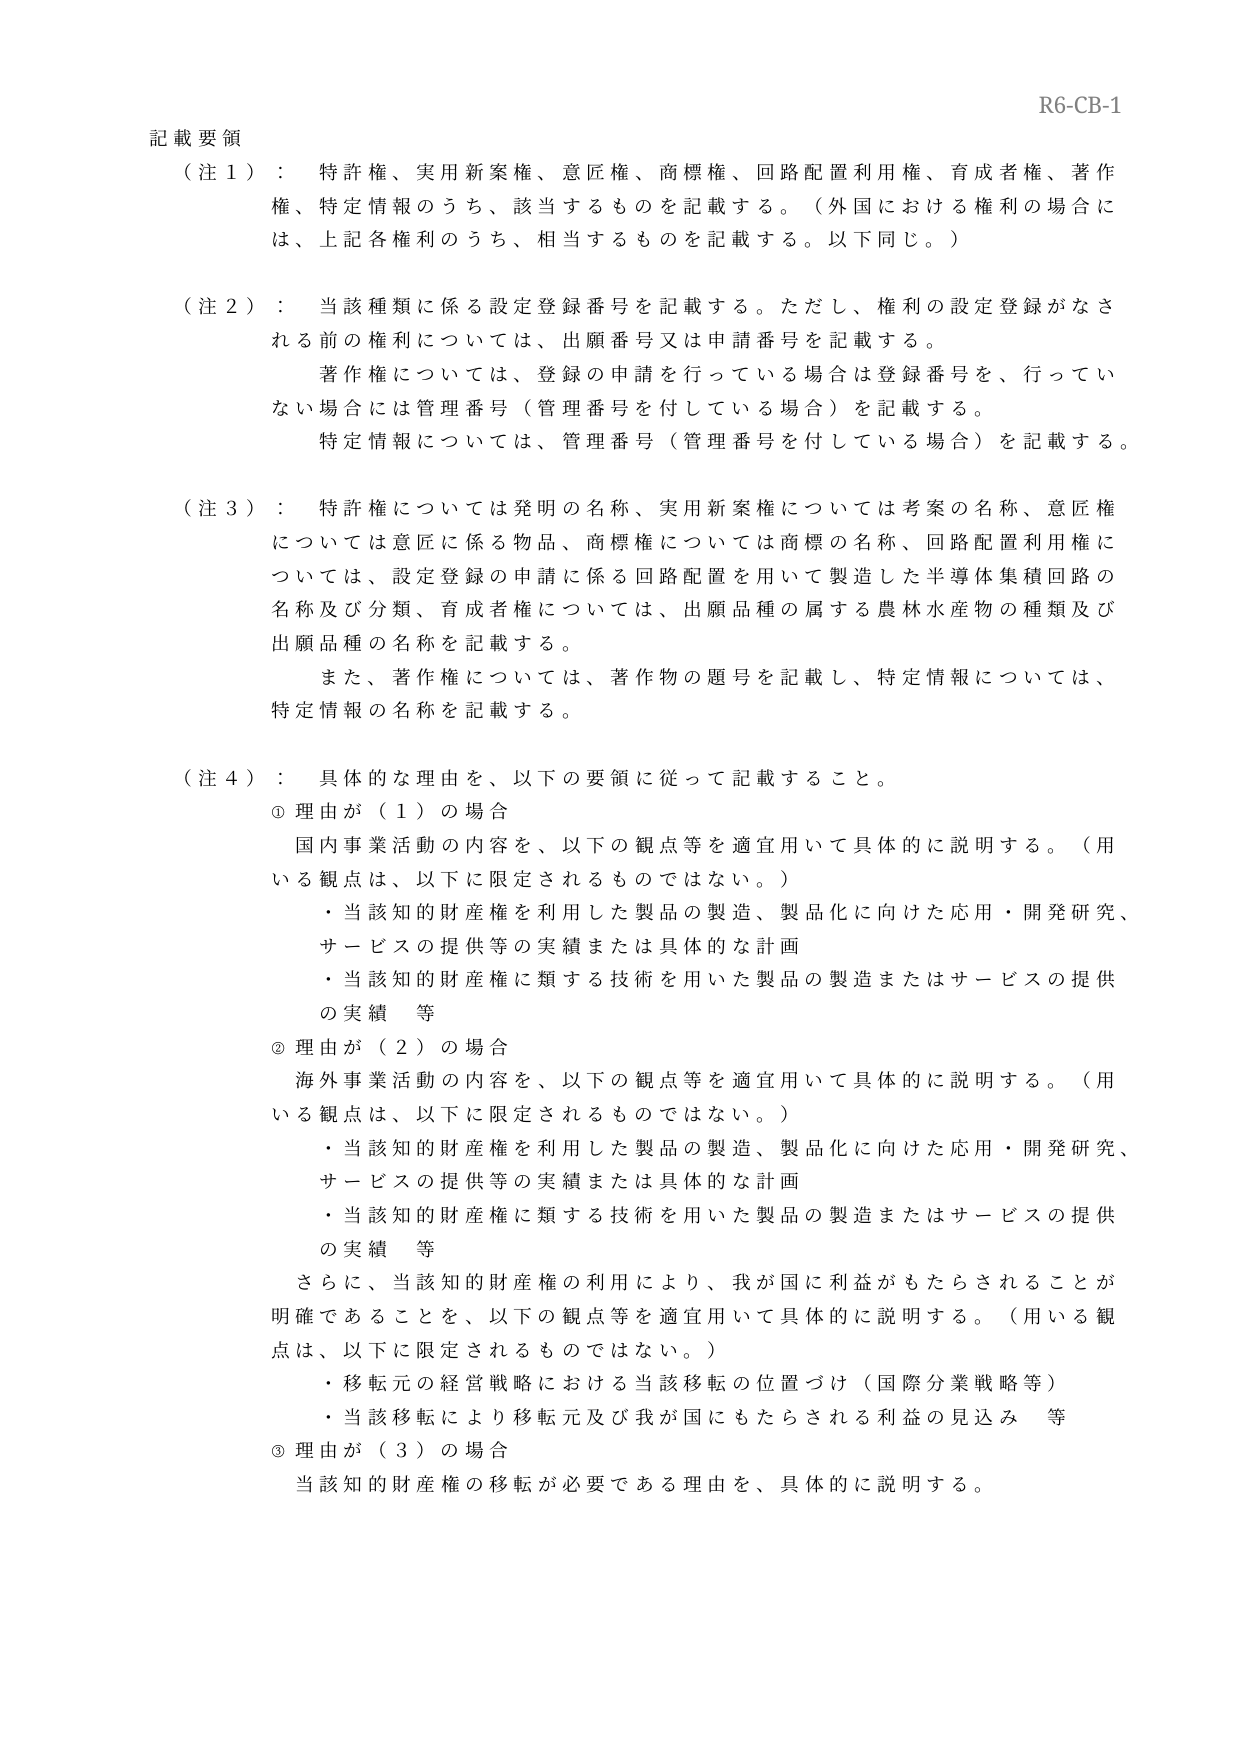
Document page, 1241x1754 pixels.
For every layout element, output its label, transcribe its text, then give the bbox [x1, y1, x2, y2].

text ・移転元の経営戦略における当該移転の位置づけ（国際分業戦略等） [297, 1366, 1120, 1399]
text 国内事業活動の内容を、以下の観点等を適宜用いて具体的に説明する。（用いる観点は、以下に限定されるものではない。） [267, 827, 1120, 895]
text （注１）： 特許権、実用新案権、意匠権、商標権、回路配置利用権、育成者権、著作権、特定情報のうち、該当するものを記載する。（外国における権利の場合には、上記各権利のうち、相当するものを記載する。以下同じ。） [152, 154, 1120, 255]
text （注４）： 具体的な理由を、以下の要領に従って記載すること。 [152, 760, 1120, 794]
text また、著作権については、著作物の題号を記載し、特定情報については、特定情報の名称を記載する。 [152, 659, 1120, 726]
text 記載要領 [149, 121, 1120, 154]
text 海外事業活動の内容を、以下の観点等を適宜用いて具体的に説明する。（用いる観点は、以下に限定されるものではない。） [267, 1063, 1120, 1130]
text さらに、当該知的財産権の利用により、我が国に利益がもたらされることが明確であることを、以下の観点等を適宜用いて具体的に説明する。（用いる観点は、以下に限定されるものではない。） [267, 1265, 1120, 1366]
text （注３）： 特許権については発明の名称、実用新案権については考案の名称、意匠権については意匠に係る物品、商標権については商標の名称、回路配置利用権については、設定登録の申請に係る回路配置を用いて製造した半導体集積回路の名称及び分類、育成者権については、出願品種の属する農林水産物の種類及び出願品種の名称を記載する。 [152, 491, 1120, 659]
text ②理由が（２）の場合 [252, 1029, 1120, 1063]
text ・当該知的財産権に類する技術を用いた製品の製造またはサービスの提供の実績 等 [297, 962, 1120, 1029]
text ・当該移転により移転元及び我が国にもたらされる利益の見込み 等 [297, 1399, 1120, 1433]
text ・当該知的財産権に類する技術を用いた製品の製造またはサービスの提供の実績 等 [297, 1197, 1120, 1265]
text 特定情報については、管理番号（管理番号を付している場合）を記載する。 [152, 424, 1120, 457]
text （注２）： 当該種類に係る設定登録番号を記載する。ただし、権利の設定登録がなされる前の権利については、出願番号又は申請番号を記載する。 [152, 289, 1120, 356]
text ・当該知的財産権を利用した製品の製造、製品化に向けた応用・開発研究、サービスの提供等の実績または具体的な計画 [297, 1130, 1120, 1197]
text ③理由が（３）の場合 [252, 1433, 1120, 1467]
text ・当該知的財産権を利用した製品の製造、製品化に向けた応用・開発研究、サービスの提供等の実績または具体的な計画 [297, 895, 1120, 962]
text 当該知的財産権の移転が必要である理由を、具体的に説明する。 [267, 1467, 1120, 1500]
text 著作権については、登録の申請を行っている場合は登録番号を、行っていない場合には管理番号（管理番号を付している場合）を記載する。 [152, 356, 1120, 424]
text ①理由が（１）の場合 [252, 794, 1120, 827]
